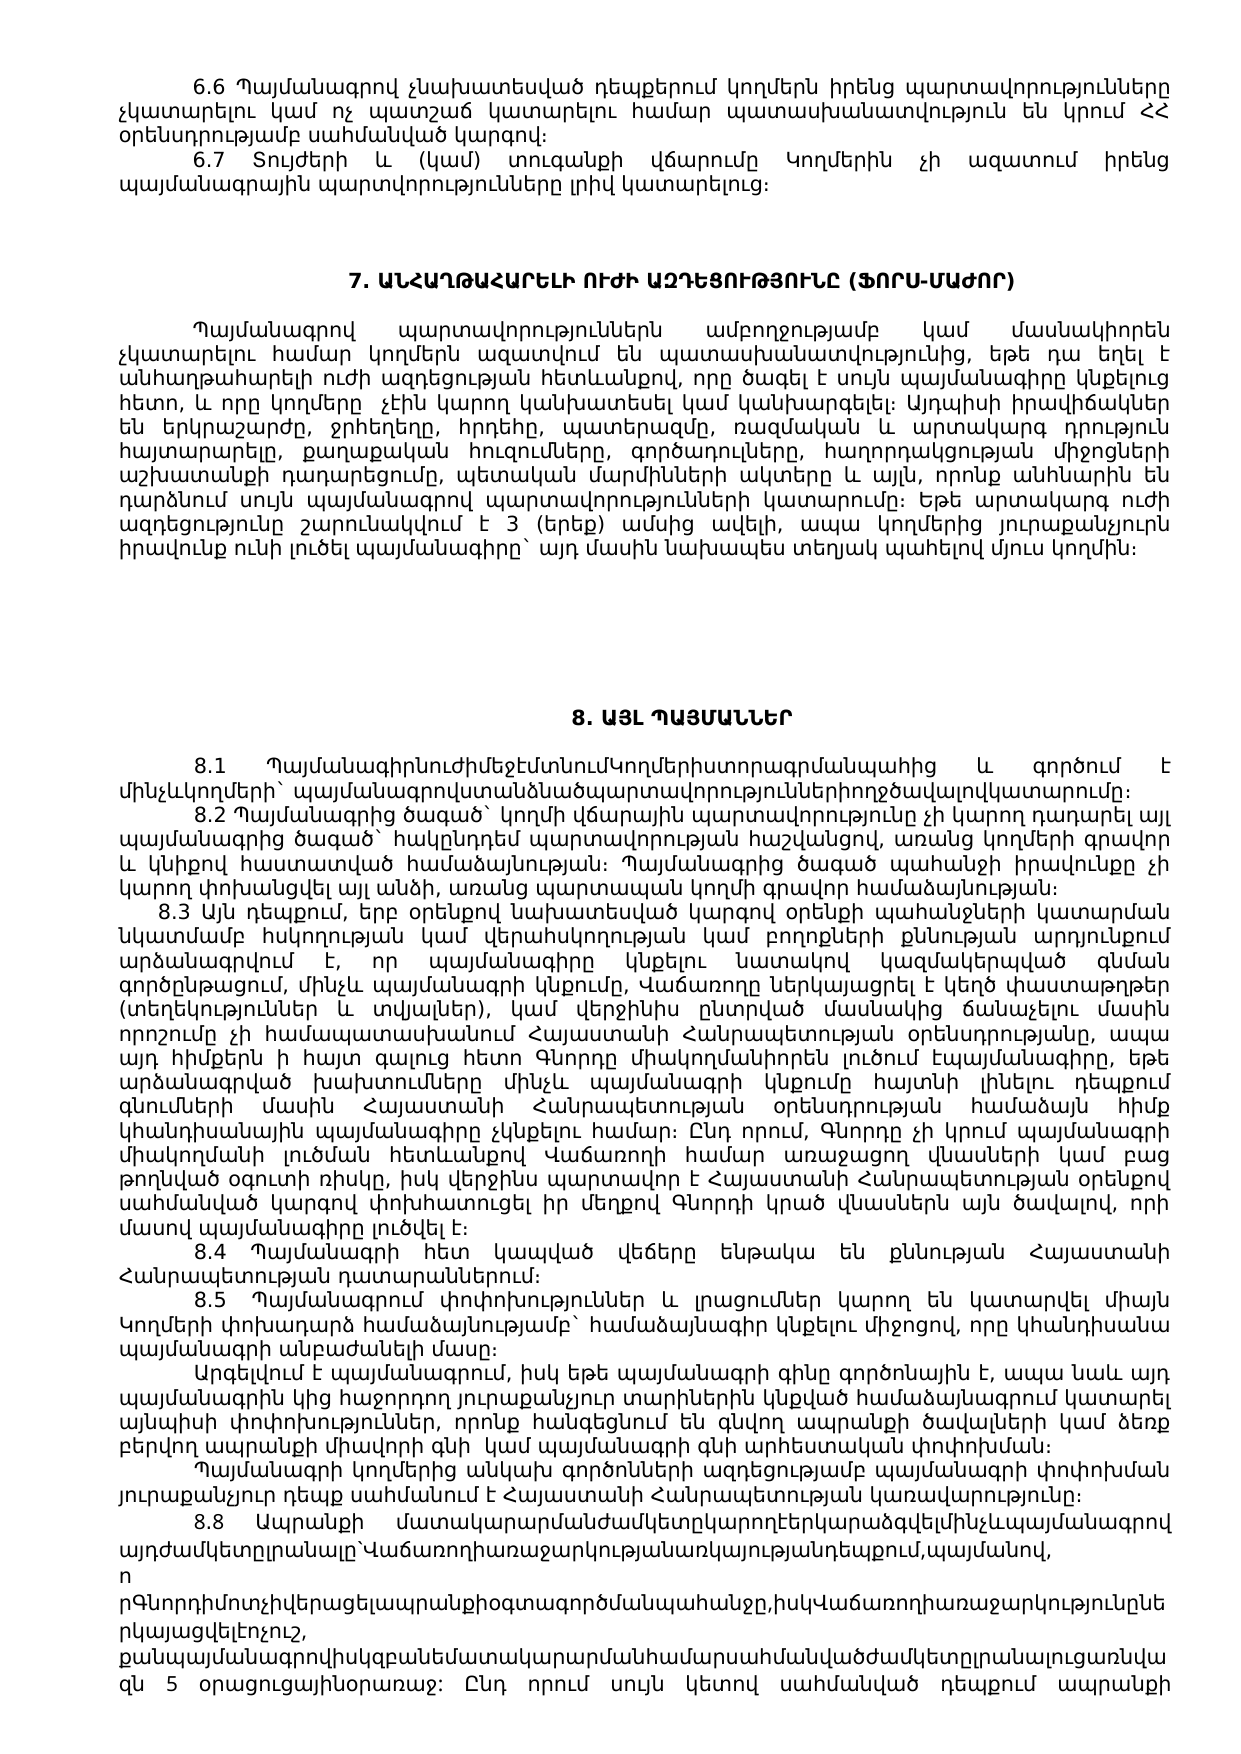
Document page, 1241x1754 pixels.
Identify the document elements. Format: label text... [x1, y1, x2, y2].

text 8.1 ՊայմանագիրնուժիմեջէմտնումԿողմերիստորագրմանպահից և գործում է մինչևկողմերի` պայմանագրովստանձնածպարտավորություններիողջծավալովկատարումը։ [118, 754, 1171, 803]
text 8.4 Պայմանագրի հետ կապված վեճերը ենթակա են քննության Հայաստանի Հանրապետության դատարաններում։ [118, 1240, 1171, 1288]
text Պայմանագրի կողմերից անկախ գործոնների ազդեցությամբ պայմանագրի փոփոխման յուրաքանչյուր դեպք սահմանում է Հայաստանի Հանրապետության կառավարությունը։ [118, 1458, 1171, 1507]
text Պայմանագրով պարտավորություններն ամբողջությամբ կամ մասնակիորեն չկատարելու համար կողմերն ազատվում են պատասխանատվությունից, եթե դա եղել է անհաղթահարելի ուժի ազդեցության հետևանքով, որը ծագել է սույն պայմանագիրը կնքելուց հետո, և որը կողմերը չէին կարող կանխատեսել կամ կանխարգելել։ Այդպիսի իրավիճակներ են երկրաշարժը, ջրհեղեղը, հրդեհը, պատերազմը, ռազմական և արտակարգ դրություն հայտարարելը, քաղաքական հուզումները, գործադուլները, հաղորդակցության միջոցների աշխատանքի դադարեցումը, պետական մարմինների ակտերը և այլն, որոնք անհնարին են դարձնում սույն պայմանագրով պարտավորությունների կատարումը։ Եթե արտակարգ ուժի ազդեցությունը շարունակվում է 3 (երեք) ամսից ավելի, ապա կողմերից յուրաքանչյուրն իրավունք ունի լուծել պայմանագիրը` այդ մասին նախապես տեղյակ պահելով մյուս կողմին։ [118, 318, 1171, 560]
text 8. ԱՅԼ ՊԱՅՄԱՆՆԵՐ [118, 706, 1171, 730]
text 8.2 Պայմանագրից ծագած` կողմի վճարային պարտավորությունը չի կարող դադարել այլ պայմանագրից ծագած` հակընդդեմ պարտավորության հաշվանցով, առանց կողմերի գրավոր և կնիքով հաստատված համաձայնության։ Պայմանագրից ծագած պահանջի իրավունքը չի կարող փոխանցվել այլ անձի, առանց պարտապան կողմի գրավոր համաձայնության։ [118, 803, 1171, 900]
text 8.3 Այն դեպքում, երբ օրենքով նախատեսված կարգով օրենքի պահանջների կատարման նկատմամբ հսկողության կամ վերահսկողության կամ բողոքների քննության արդյունքում արձանագրվում է, որ պայմանագիրը կնքելու նատակով կազմակերպված գնման գործընթացում, մինչև պայմանագրի կնքումը, Վաճառողը ներկայացրել է կեղծ փաստաթղթեր (տեղեկություններ և տվյալներ), կամ վերջինիս ընտրված մասնակից ճանաչելու մասին որոշումը չի համապատասխանում Հայաստանի Հանրապետության օրենսդրությանը, ապա այդ հիմքերն ի հայտ գալուց հետո Գնորդը միակողմանիորեն լուծում էպայմանագիրը, եթե արձանագրված խախտումները մինչև պայմանագրի կնքումը հայտնի լինելու դեպքում գնումների մասին Հայաստանի Հանրապետության օրենսդրության համաձայն հիմք կհանդիսանային պայմանագիրը չկնքելու համար։ Ընդ որում, Գնորդը չի կրում պայմանագրի միակողմանի լուծման հետևանքով Վաճառողի համար առաջացող վնասների կամ բաց թողնված օգուտի ռիսկը, իսկ վերջինս պարտավոր է Հայաստանի Հանրապետության օրենքով սահմանված կարգով փոխհատուցել իր մեղքով Գնորդի կրած վնասներն այն ծավալով, որի մասով պայմանագիրը լուծվել է։ [118, 900, 1171, 1240]
text 6.7 Տույժերի և (կամ) տուգանքի վճարումը Կողմերին չի ազատում իրենց պայմանագրային պարտվորությունները լրիվ կատարելուց։ [118, 148, 1171, 196]
text 6.6 Պայմանագրով չնախատեսված դեպքերում կողմերն իրենց պարտավորությունները չկատարելու կամ ոչ պատշաճ կատարելու համար պատասխանատվություն են կրում ՀՀ օրենսդրությամբ սահմանված կարգով։ [118, 75, 1171, 148]
text 7. ԱՆՀԱՂԹԱՀԱՐԵԼԻ ՈՒԺԻ ԱԶԴԵՑՈՒԹՅՈՒՆԸ (ՖՈՐՍ-ՄԱԺՈՐ) [118, 269, 1171, 293]
text Արգելվում է պայմանագրում, իսկ եթե պայմանագրի գինը գործոնային է, ապա նաև այդ պայմանագրին կից հաջորդող յուրաքանչյուր տարիներին կնքված համաձայնագրում կատարել այնպիսի փոփոխություններ, որոնք հանգեցնում են գնվող ապրանքի ծավալների կամ ձեռք բերվող ապրանքի միավորի գնի կամ պայմանագրի գնի արհեստական փոփոխման։ [118, 1361, 1171, 1458]
text 8.5 Պայմանագրում փոփոխություններ և լրացումներ կարող են կատարվել միայն Կողմերի փոխադարձ համաձայնությամբ` համաձայնագիր կնքելու միջոցով, որը կհանդիսանա պայմանագրի անբաժանելի մասը։ [118, 1288, 1171, 1361]
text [118, 1507, 1171, 1698]
